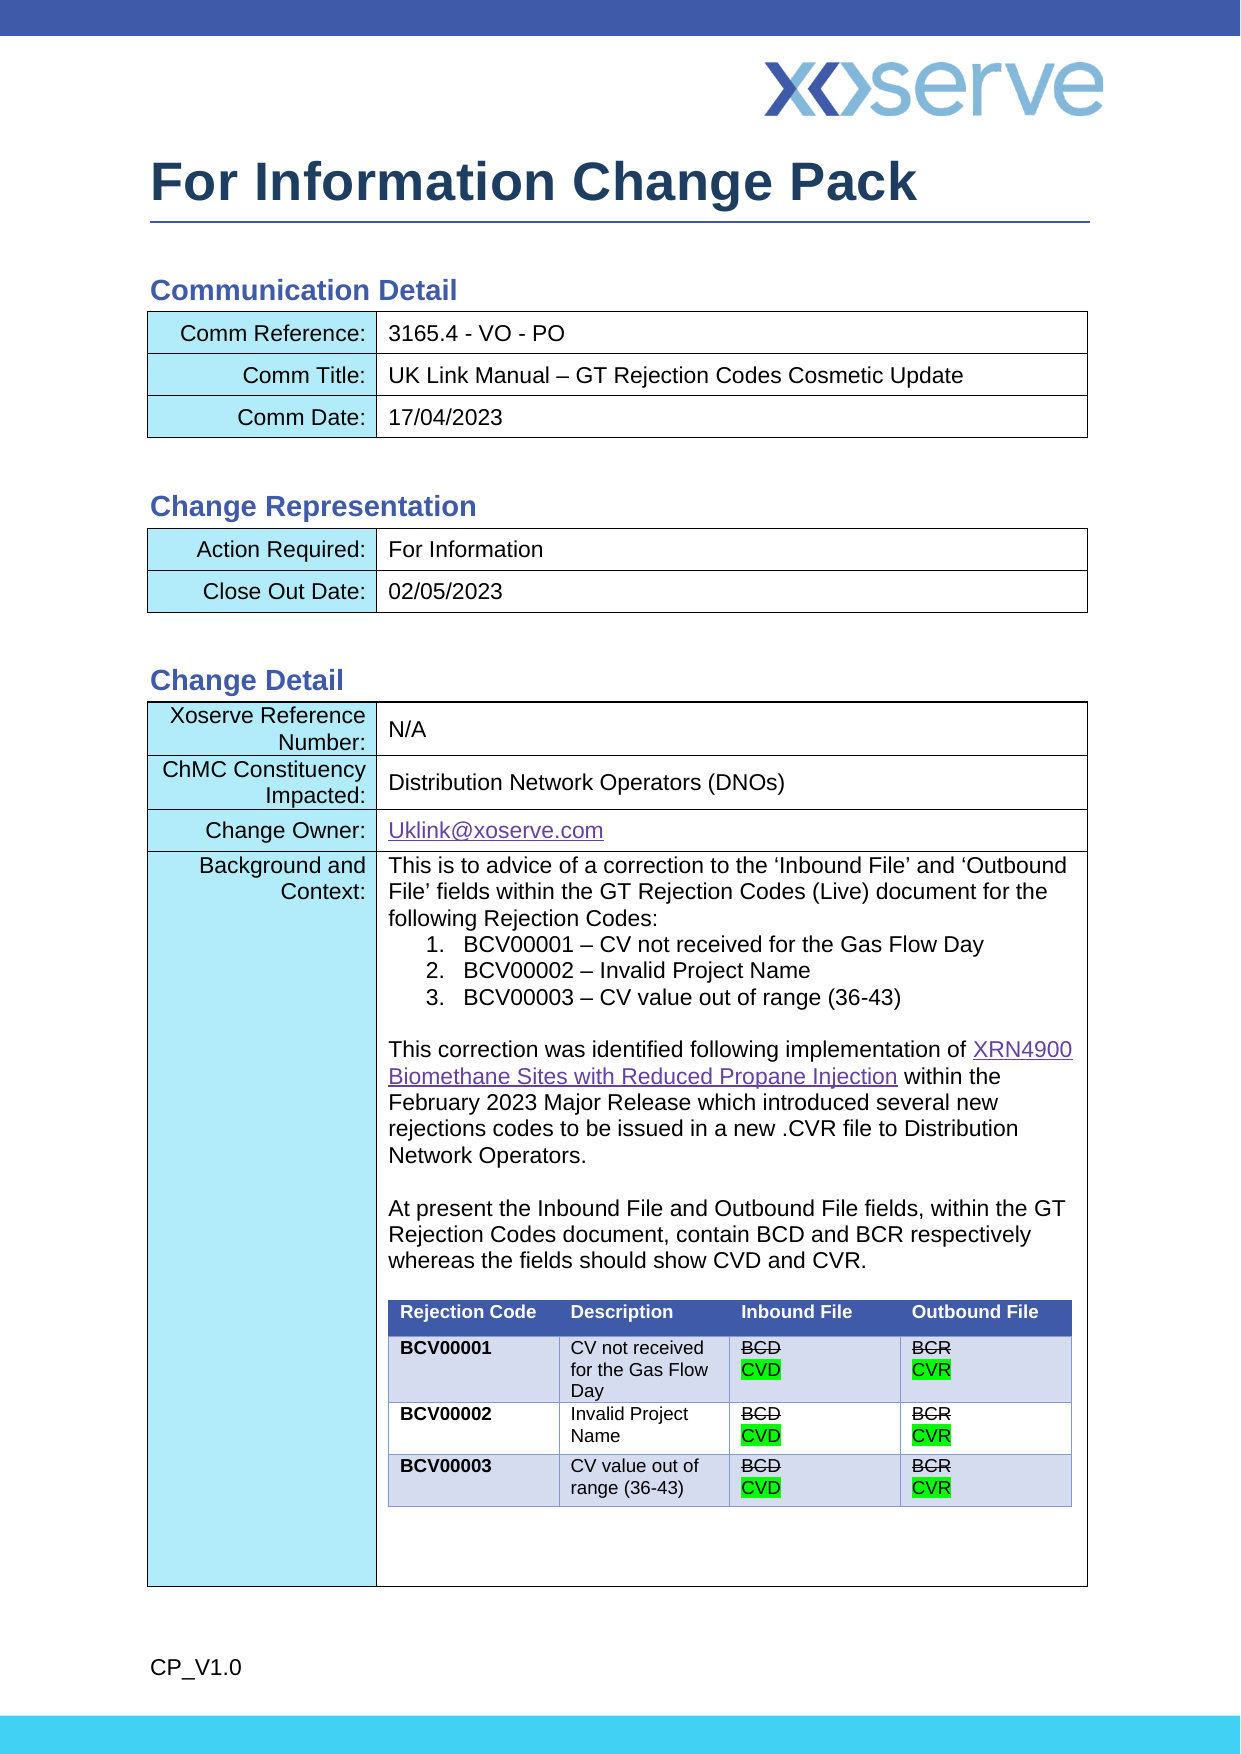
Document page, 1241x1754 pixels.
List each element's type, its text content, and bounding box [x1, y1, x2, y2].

text Change Representation [150, 489, 1090, 523]
subtitle Change Detail [150, 663, 1090, 696]
table_cell Distribution Network Operators (DNOs) [377, 756, 1087, 809]
table_header 3165.4 - VO - PO [377, 312, 1087, 353]
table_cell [148, 852, 376, 1586]
table_cell Uklink@xoserve.com [377, 810, 1087, 851]
subtitle Communication Detail [150, 273, 1090, 306]
table_header Xoserve Reference Number: [148, 703, 376, 755]
table_header Comm Reference: [148, 312, 376, 353]
table_cell ChMC Constituency Impacted: [148, 756, 376, 809]
table_header Action Required: [148, 529, 376, 570]
table_cell Close Out Date: [148, 571, 376, 612]
table_cell Comm Date: [148, 396, 376, 437]
table_header For Information [377, 529, 1087, 570]
table_cell Change Owner: [148, 810, 376, 851]
table_header N/A [377, 703, 1087, 755]
table_cell UK Link Manual – GT Rejection Codes Cosmetic Update [377, 354, 1087, 395]
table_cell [377, 852, 1087, 1586]
title For Information Change Pack [150, 150, 1090, 221]
picture [764, 62, 1104, 116]
table_cell Comm Title: [148, 354, 376, 395]
